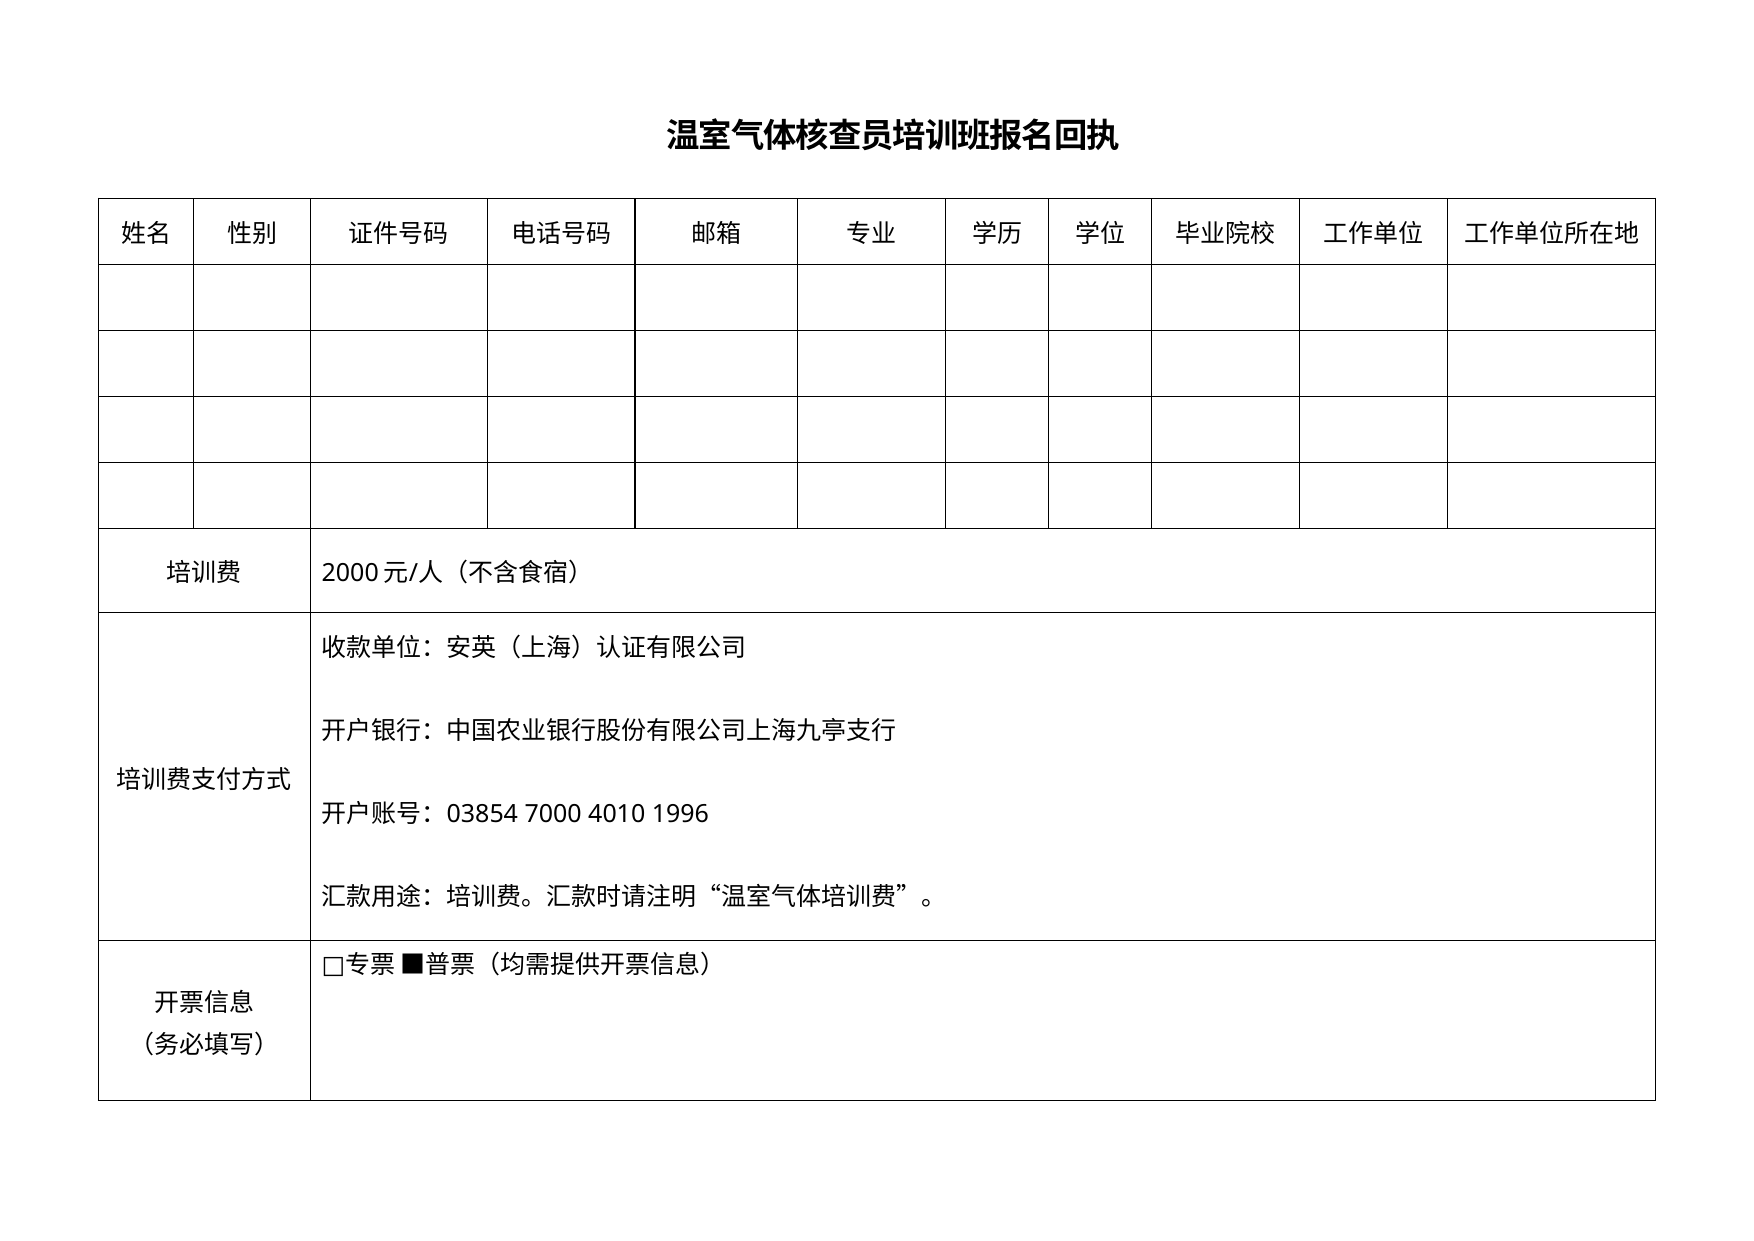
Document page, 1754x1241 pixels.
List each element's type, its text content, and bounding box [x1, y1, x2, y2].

table_cell 2000元/人（不含食宿） [311, 529, 1655, 612]
table_cell [946, 397, 1048, 462]
table_cell [636, 397, 797, 462]
table_cell [946, 463, 1048, 528]
table_cell [946, 265, 1048, 330]
table_header 工作单位 [1300, 199, 1447, 264]
text 温室气体核查员培训班报名回执 [89, 100, 1698, 165]
table_cell 培训费支付方式 [99, 613, 310, 939]
table_cell 培训费 [99, 529, 310, 612]
table_cell [798, 463, 945, 528]
table_header 学历 [946, 199, 1048, 264]
table_cell [99, 463, 193, 528]
table_cell [1152, 397, 1299, 462]
table_cell [636, 331, 797, 396]
table_cell [311, 397, 487, 462]
table_header 电话号码 [488, 199, 634, 264]
table_cell [99, 397, 193, 462]
table_cell [1152, 463, 1299, 528]
table_cell □专票 ■普票（均需提供开票信息） [311, 941, 1655, 1099]
table_cell [1049, 265, 1151, 330]
table_header 性别 [194, 199, 310, 264]
table_cell [1300, 265, 1447, 330]
table_header 毕业院校 [1152, 199, 1299, 264]
table_header 学位 [1049, 199, 1151, 264]
table_cell [194, 265, 310, 330]
table_cell [1300, 463, 1447, 528]
table_cell [311, 463, 487, 528]
table_header 邮箱 [636, 199, 797, 264]
table_cell [798, 331, 945, 396]
table_cell [194, 397, 310, 462]
table_cell [99, 265, 193, 330]
table_cell 收款单位：安英（上海）认证有限公司 开户银行：中国农业银行股份有限公司上海九亭支行 开户账号：03854 7000 4010 1996 汇款用途：培训费。汇款时请注明“温室气体培训费”。 [311, 613, 1655, 939]
table_cell [1448, 265, 1655, 330]
table_cell [488, 463, 634, 528]
table_cell [1448, 463, 1655, 528]
table_cell [488, 331, 634, 396]
table_cell [1049, 397, 1151, 462]
table_cell [1049, 331, 1151, 396]
table_cell [311, 331, 487, 396]
table_cell [1152, 265, 1299, 330]
table_cell [488, 397, 634, 462]
table_cell [1448, 331, 1655, 396]
table_cell [946, 331, 1048, 396]
table_cell [488, 265, 634, 330]
table_header 证件号码 [311, 199, 487, 264]
table_cell [311, 265, 487, 330]
table_cell [1300, 331, 1447, 396]
table_cell [1152, 331, 1299, 396]
table_cell [194, 463, 310, 528]
table_cell 开票信息 （务必填写） [99, 941, 310, 1099]
table_header 工作单位所在地 [1448, 199, 1655, 264]
table_header 专业 [798, 199, 945, 264]
table_cell [1448, 397, 1655, 462]
table_cell [798, 397, 945, 462]
table_cell [1300, 397, 1447, 462]
table_cell [798, 265, 945, 330]
table_cell [99, 331, 193, 396]
table_cell [194, 331, 310, 396]
table_header 姓名 [99, 199, 193, 264]
table_cell [636, 265, 797, 330]
table_cell [1049, 463, 1151, 528]
table_cell [636, 463, 797, 528]
